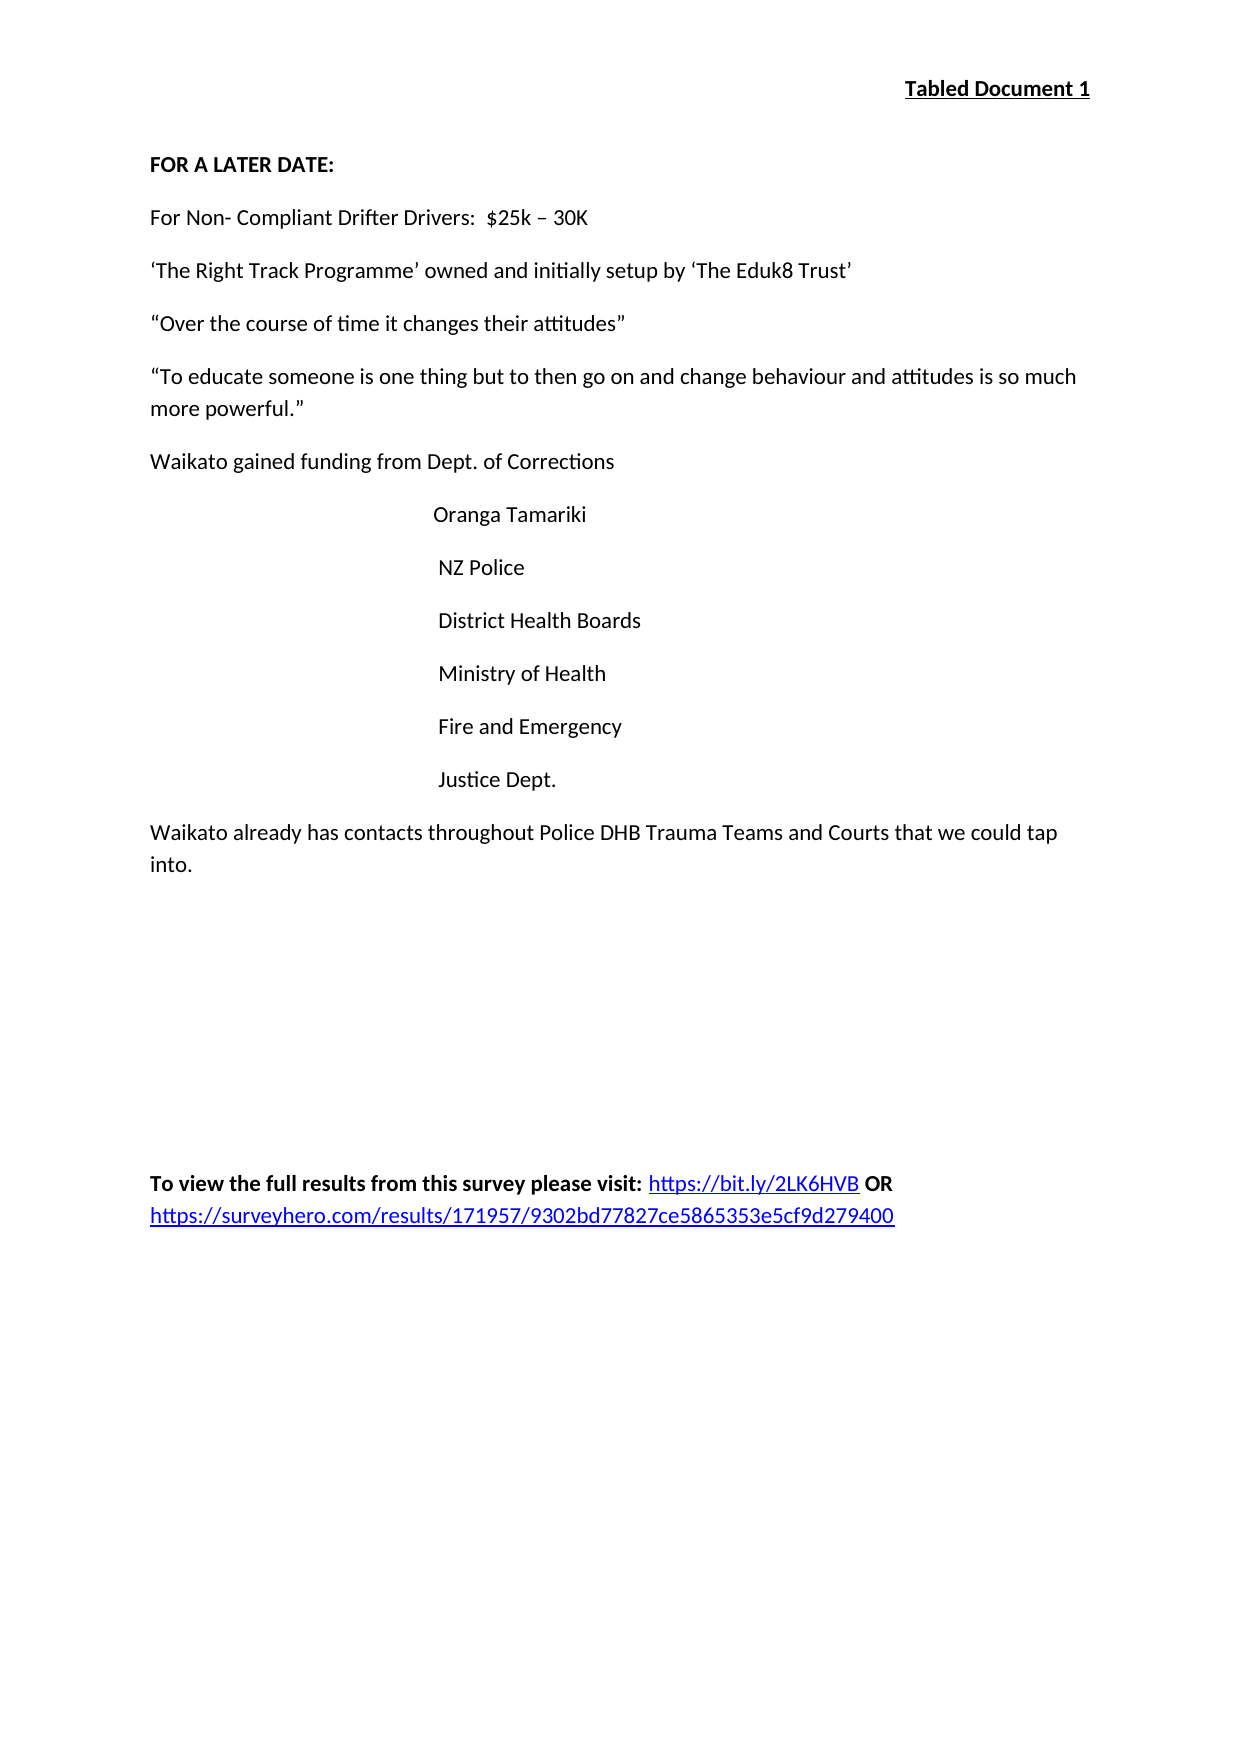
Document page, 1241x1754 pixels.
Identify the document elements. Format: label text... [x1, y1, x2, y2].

text District Health Boards [150, 606, 1090, 634]
text For Non- Compliant Drifter Drivers: $25k – 30K [150, 203, 1090, 231]
text Oranga Tamariki [150, 500, 1090, 528]
text Fire and Emergency [150, 712, 1090, 740]
text Waikato already has contacts throughout Police DHB Trauma Teams and Courts that we could tap into. [150, 818, 1090, 879]
text ‘The Right Track Programme’ owned and initially setup by ‘The Eduk8 Trust’ [150, 256, 1090, 284]
text Justice Dept. [150, 765, 1090, 793]
text Ministry of Health [150, 659, 1090, 687]
text “To educate someone is one thing but to then go on and change behaviour and attitudes is so much more powerful.” [150, 362, 1090, 422]
text Waikato gained funding from Dept. of Corrections [150, 447, 1090, 475]
text “Over the course of time it changes their attitudes” [150, 309, 1090, 337]
text To view the full results from this survey please visit: https://bit.ly/2LK6HVB OR https://surveyhero.com/results/171957/9302bd77827ce5865353e5cf9d279400 [150, 1169, 1090, 1229]
text NZ Police [150, 553, 1090, 581]
text FOR A LATER DATE: [150, 150, 1090, 178]
